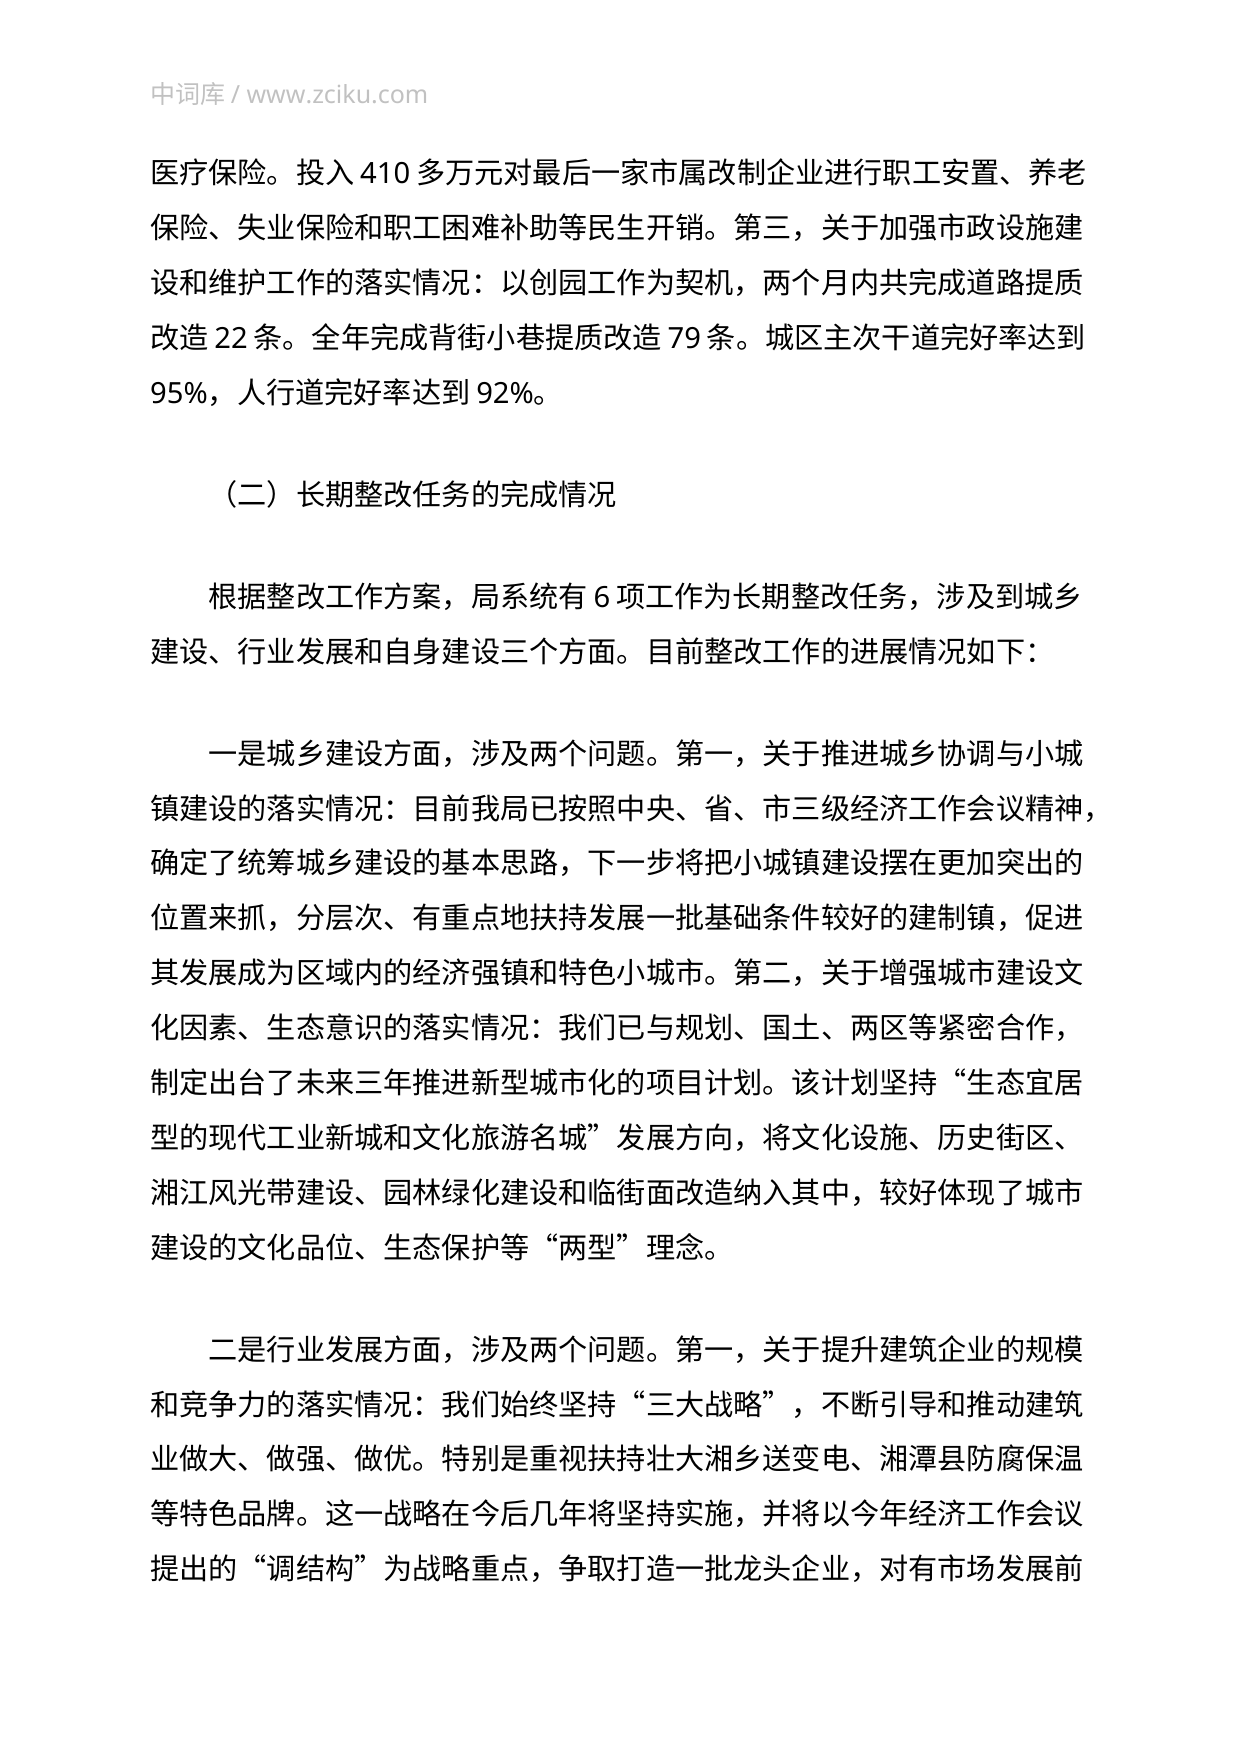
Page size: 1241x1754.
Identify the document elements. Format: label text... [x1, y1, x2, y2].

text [150, 150, 1090, 412]
text （二）长期整改任务的完成情况 [150, 472, 1090, 514]
text 根据整改工作方案，局系统有6项工作为长期整改任务，涉及到城乡建设、行业发展和自身建设三个方面。目前整改工作的进展情况如下： [150, 573, 1090, 671]
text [150, 1326, 1090, 1588]
text 一是城乡建设方面，涉及两个问题。第一，关于推进城乡协调与小城镇建设的落实情况：目前我局已按照中央、省、市三级经济工作会议精神，确定了统筹城乡建设的基本思路，下一步将把小城镇建设摆在更加突出的位置来抓，分层次、有重点地扶持发展一批基础条件较好的建制镇，促进其发展成为区域内的经济强镇和特色小城市。第二，关于增强城市建设文化因素、生态意识的落实情况：我们已与规划、国土、两区等紧密合作，制定出台了未来三年推进新型城市化的项目计划。该计划坚持“生态宜居型的现代工业新城和文化旅游名城”发展方向，将文化设施、历史街区、湘江风光带建设、园林绿化建设和临街面改造纳入其中，较好体现了城市建设的文化品位、生态保护等“两型”理念。 [150, 730, 1090, 1267]
